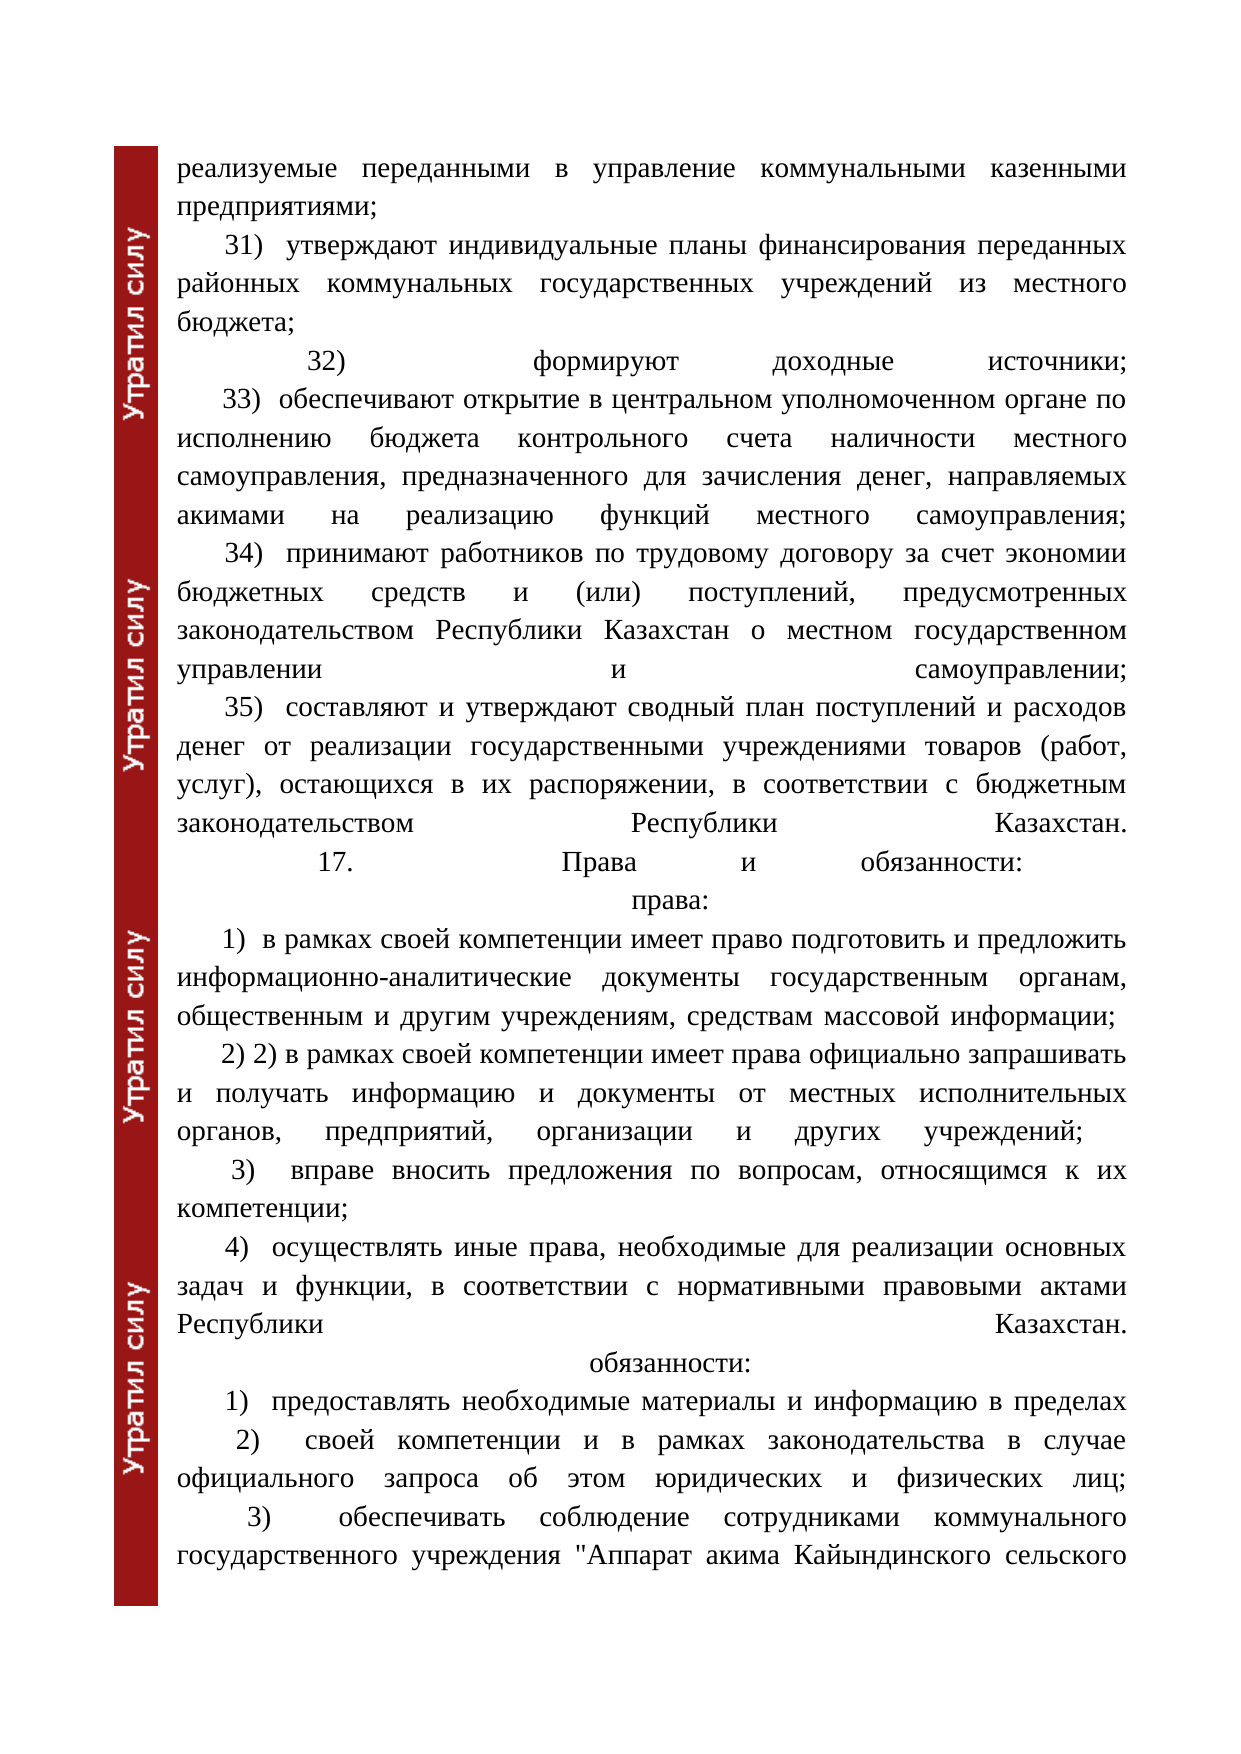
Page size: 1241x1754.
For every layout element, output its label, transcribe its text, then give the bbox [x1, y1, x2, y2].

picture [114, 1571, 158, 1606]
picture [114, 146, 158, 150]
